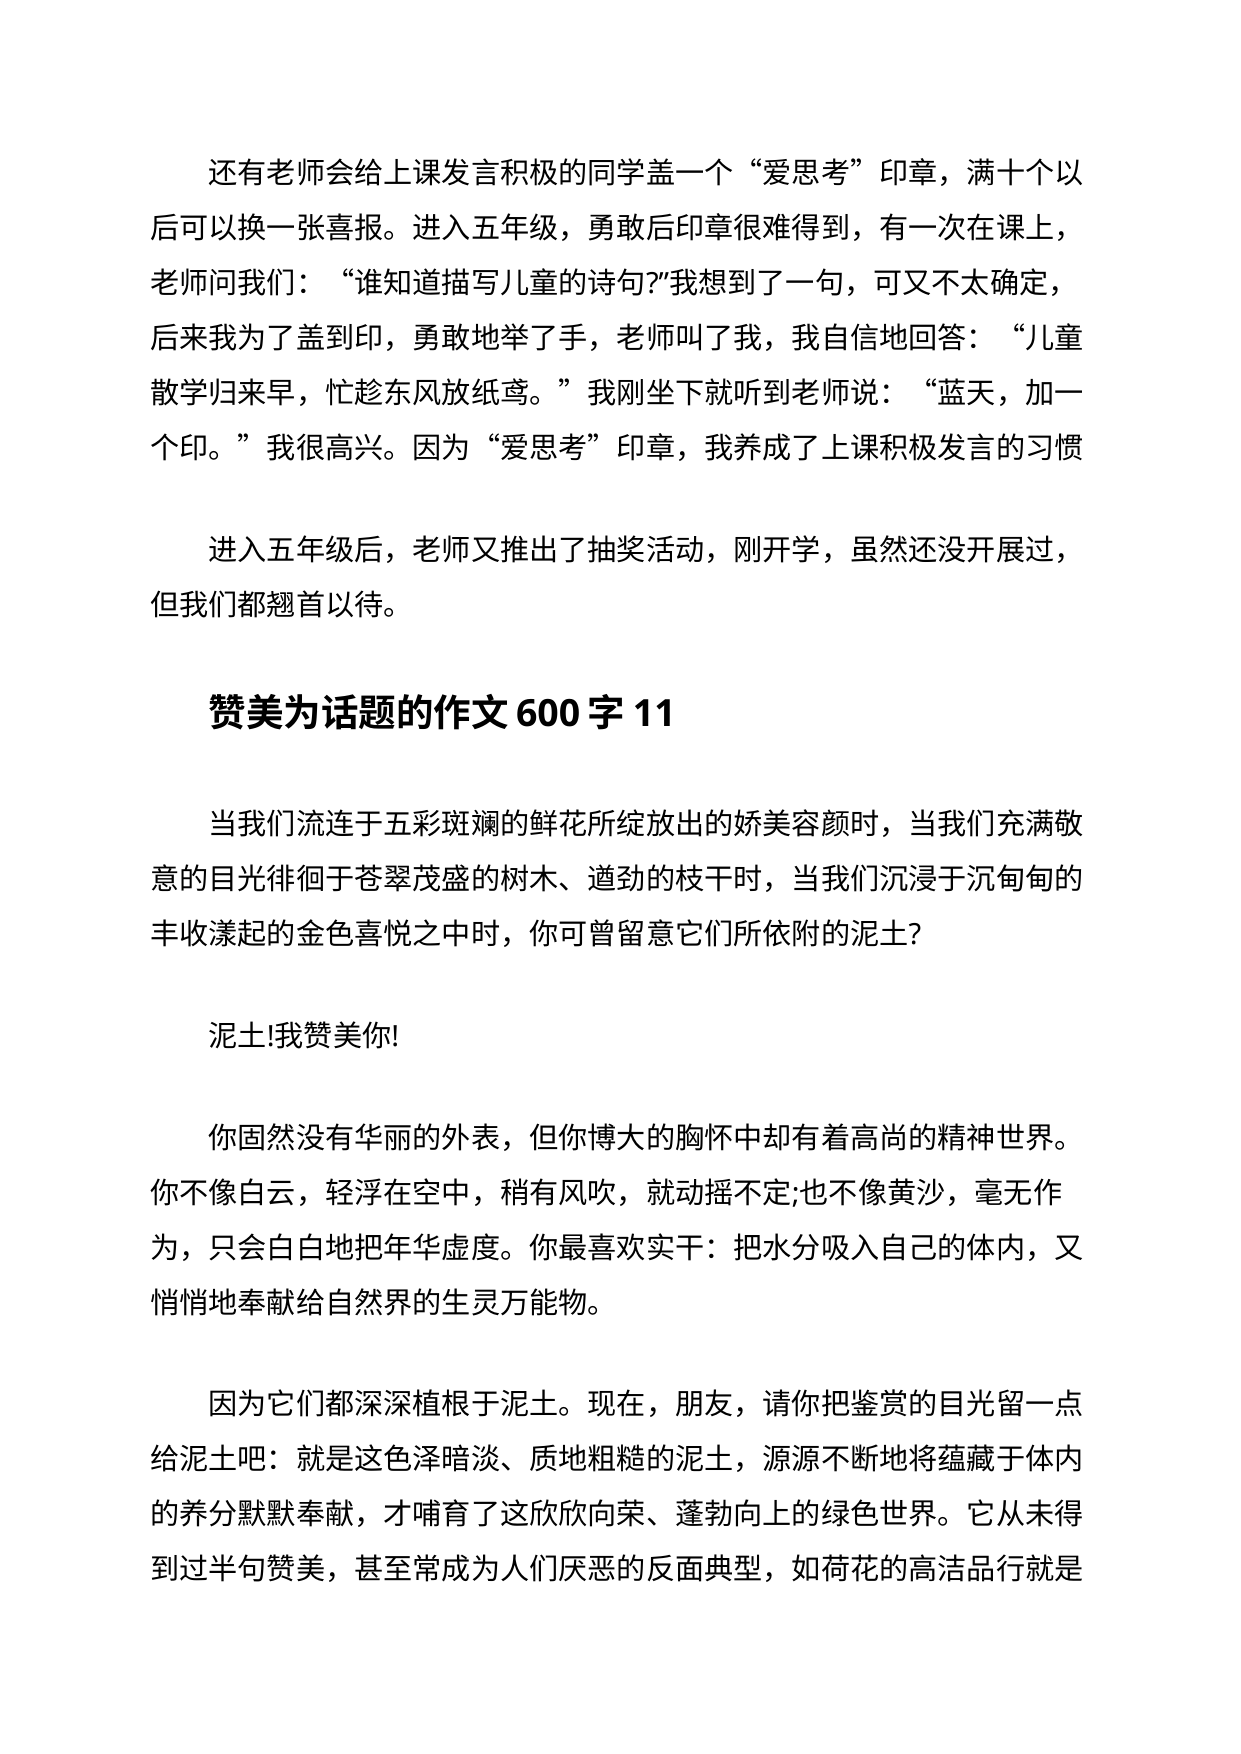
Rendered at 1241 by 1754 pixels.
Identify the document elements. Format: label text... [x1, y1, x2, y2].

text 当我们流连于五彩斑斓的鲜花所绽放出的娇美容颜时，当我们充满敬意的目光徘徊于苍翠茂盛的树木、遒劲的枝干时，当我们沉浸于沉甸甸的丰收漾起的金色喜悦之中时，你可曾留意它们所依附的泥土? [150, 801, 1090, 953]
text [150, 1381, 1090, 1588]
text 你固然没有华丽的外表，但你博大的胸怀中却有着高尚的精神世界。你不像白云，轻浮在空中，稍有风吹，就动摇不定;也不像黄沙，毫无作为，只会白白地把年华虚度。你最喜欢实干：把水分吸入自己的体内，又悄悄地奉献给自然界的生灵万能物。 [150, 1114, 1090, 1321]
text 赞美为话题的作文600字11 [150, 683, 1090, 737]
text 进入五年级后，老师又推出了抽奖活动，刚开学，虽然还没开展过，但我们都翘首以待。 [150, 526, 1090, 623]
text 还有老师会给上课发言积极的同学盖一个“爱思考”印章，满十个以后可以换一张喜报。进入五年级，勇敢后印章很难得到，有一次在课上，老师问我们：“谁知道描写儿童的诗句?”我想到了一句，可又不太确定，后来我为了盖到印，勇敢地举了手，老师叫了我，我自信地回答：“儿童散学归来早，忙趁东风放纸鸢。”我刚坐下就听到老师说：“蓝天，加一个印。”我很高兴。因为“爱思考”印章，我养成了上课积极发言的习惯 [150, 150, 1090, 467]
text 泥土!我赞美你! [150, 1012, 1090, 1055]
